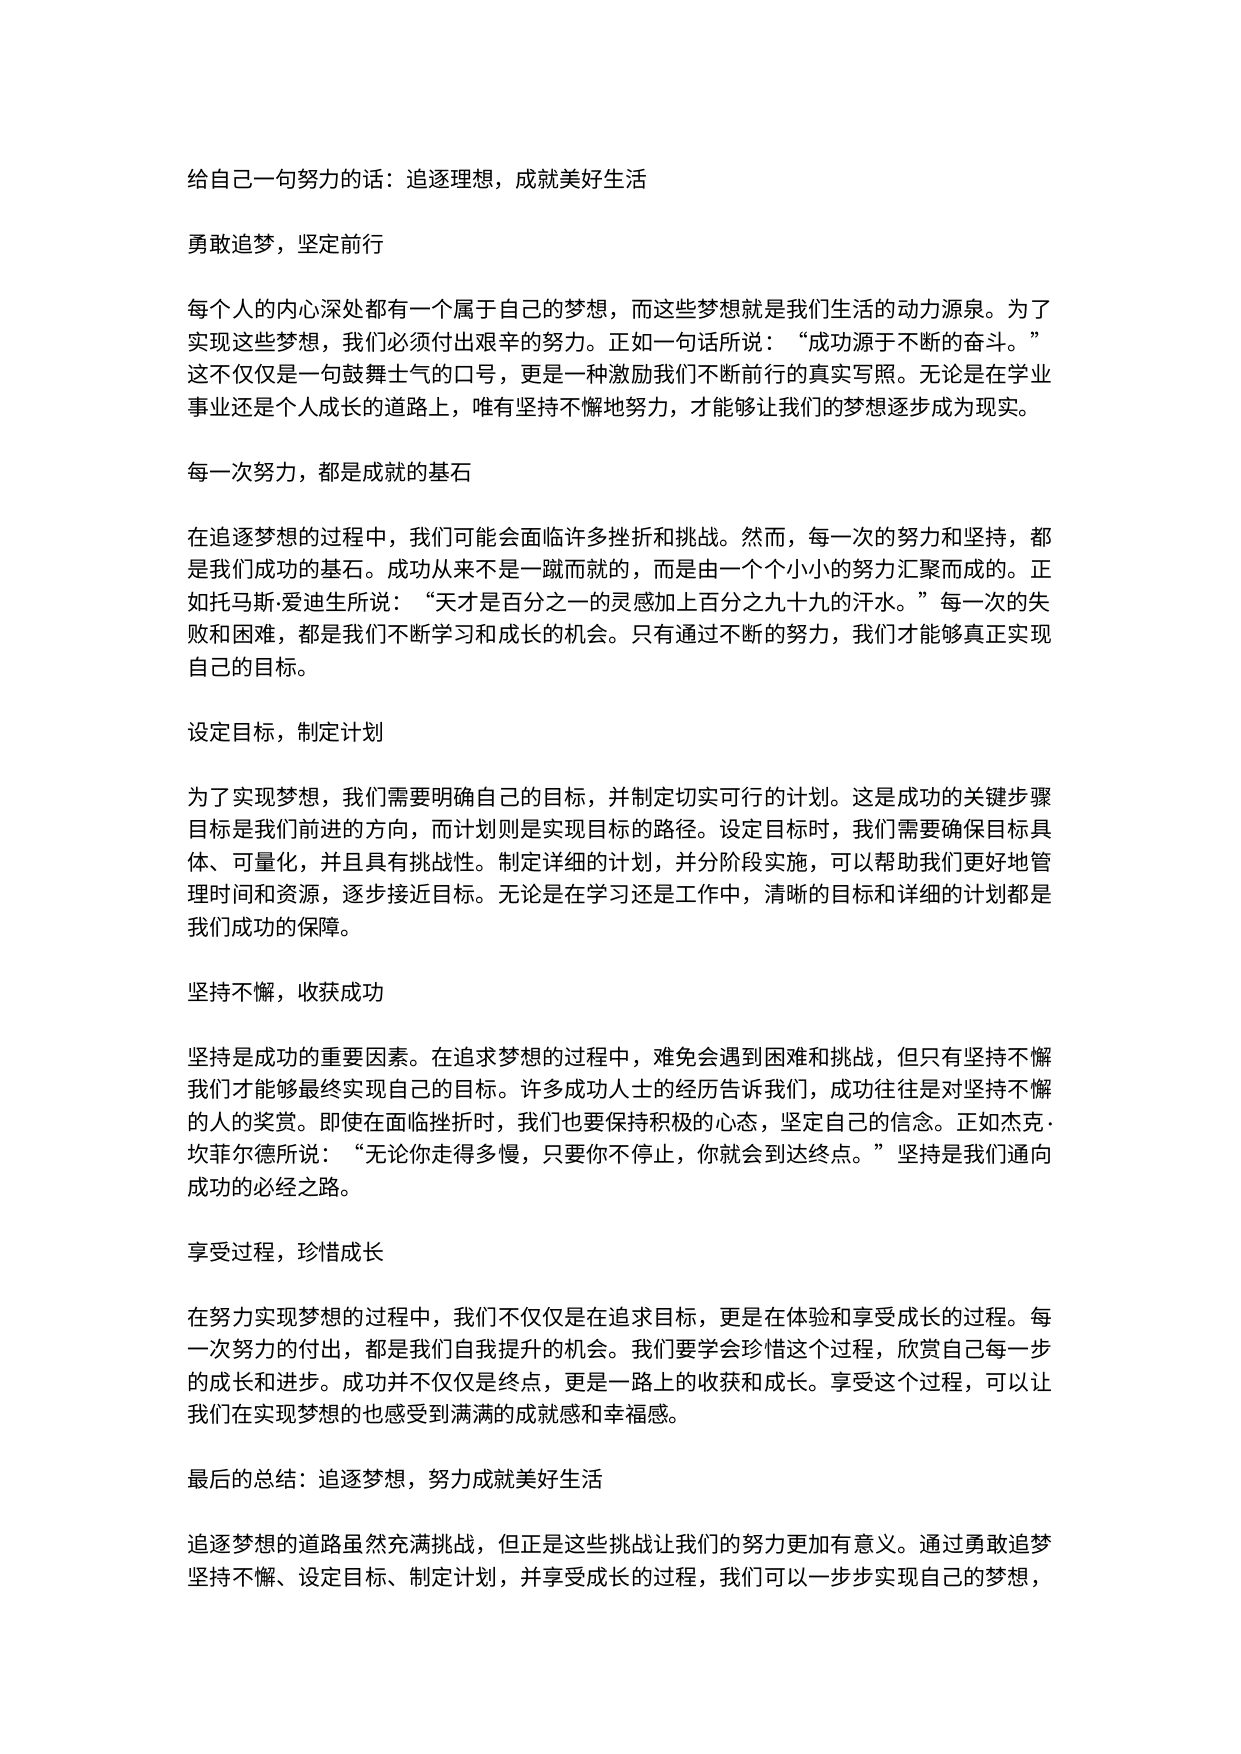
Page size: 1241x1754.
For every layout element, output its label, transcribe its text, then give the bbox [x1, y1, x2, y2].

text 享受过程，珍惜成长 [187, 1234, 1053, 1267]
text 坚持是成功的重要因素。在追求梦想的过程中，难免会遇到困难和挑战，但只有坚持不懈，我们才能够最终实现自己的目标。许多成功人士的经历告诉我们，成功往往是对坚持不懈的人的奖赏。即使在面临挫折时，我们也要保持积极的心态，坚定自己的信念。正如杰克·坎菲尔德所说：“无论你走得多慢，只要你不停止，你就会到达终点。”坚持是我们通向成功的必经之路。 [187, 1039, 1053, 1202]
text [187, 1527, 1053, 1592]
text 在努力实现梦想的过程中，我们不仅仅是在追求目标，更是在体验和享受成长的过程。每一次努力的付出，都是我们自我提升的机会。我们要学会珍惜这个过程，欣赏自己每一步的成长和进步。成功并不仅仅是终点，更是一路上的收获和成长。享受这个过程，可以让我们在实现梦想的也感受到满满的成就感和幸福感。 [187, 1299, 1053, 1429]
text 勇敢追梦，坚定前行 [187, 227, 1053, 259]
text 最后的总结：追逐梦想，努力成就美好生活 [187, 1462, 1053, 1494]
text 每一次努力，都是成就的基石 [187, 454, 1053, 487]
text 每个人的内心深处都有一个属于自己的梦想，而这些梦想就是我们生活的动力源泉。为了实现这些梦想，我们必须付出艰辛的努力。正如一句话所说：“成功源于不断的奋斗。”这不仅仅是一句鼓舞士气的口号，更是一种激励我们不断前行的真实写照。无论是在学业、事业还是个人成长的道路上，唯有坚持不懈地努力，才能够让我们的梦想逐步成为现实。 [187, 292, 1053, 422]
text 给自己一句努力的话：追逐理想，成就美好生活 [187, 162, 1053, 194]
text 在追逐梦想的过程中，我们可能会面临许多挫折和挑战。然而，每一次的努力和坚持，都是我们成功的基石。成功从来不是一蹴而就的，而是由一个个小小的努力汇聚而成的。正如托马斯·爱迪生所说：“天才是百分之一的灵感加上百分之九十九的汗水。”每一次的失败和困难，都是我们不断学习和成长的机会。只有通过不断的努力，我们才能够真正实现自己的目标。 [187, 519, 1053, 682]
text 坚持不懈，收获成功 [187, 974, 1053, 1007]
text 为了实现梦想，我们需要明确自己的目标，并制定切实可行的计划。这是成功的关键步骤。目标是我们前进的方向，而计划则是实现目标的路径。设定目标时，我们需要确保目标具体、可量化，并且具有挑战性。制定详细的计划，并分阶段实施，可以帮助我们更好地管理时间和资源，逐步接近目标。无论是在学习还是工作中，清晰的目标和详细的计划都是我们成功的保障。 [187, 779, 1053, 942]
text 设定目标，制定计划 [187, 714, 1053, 747]
